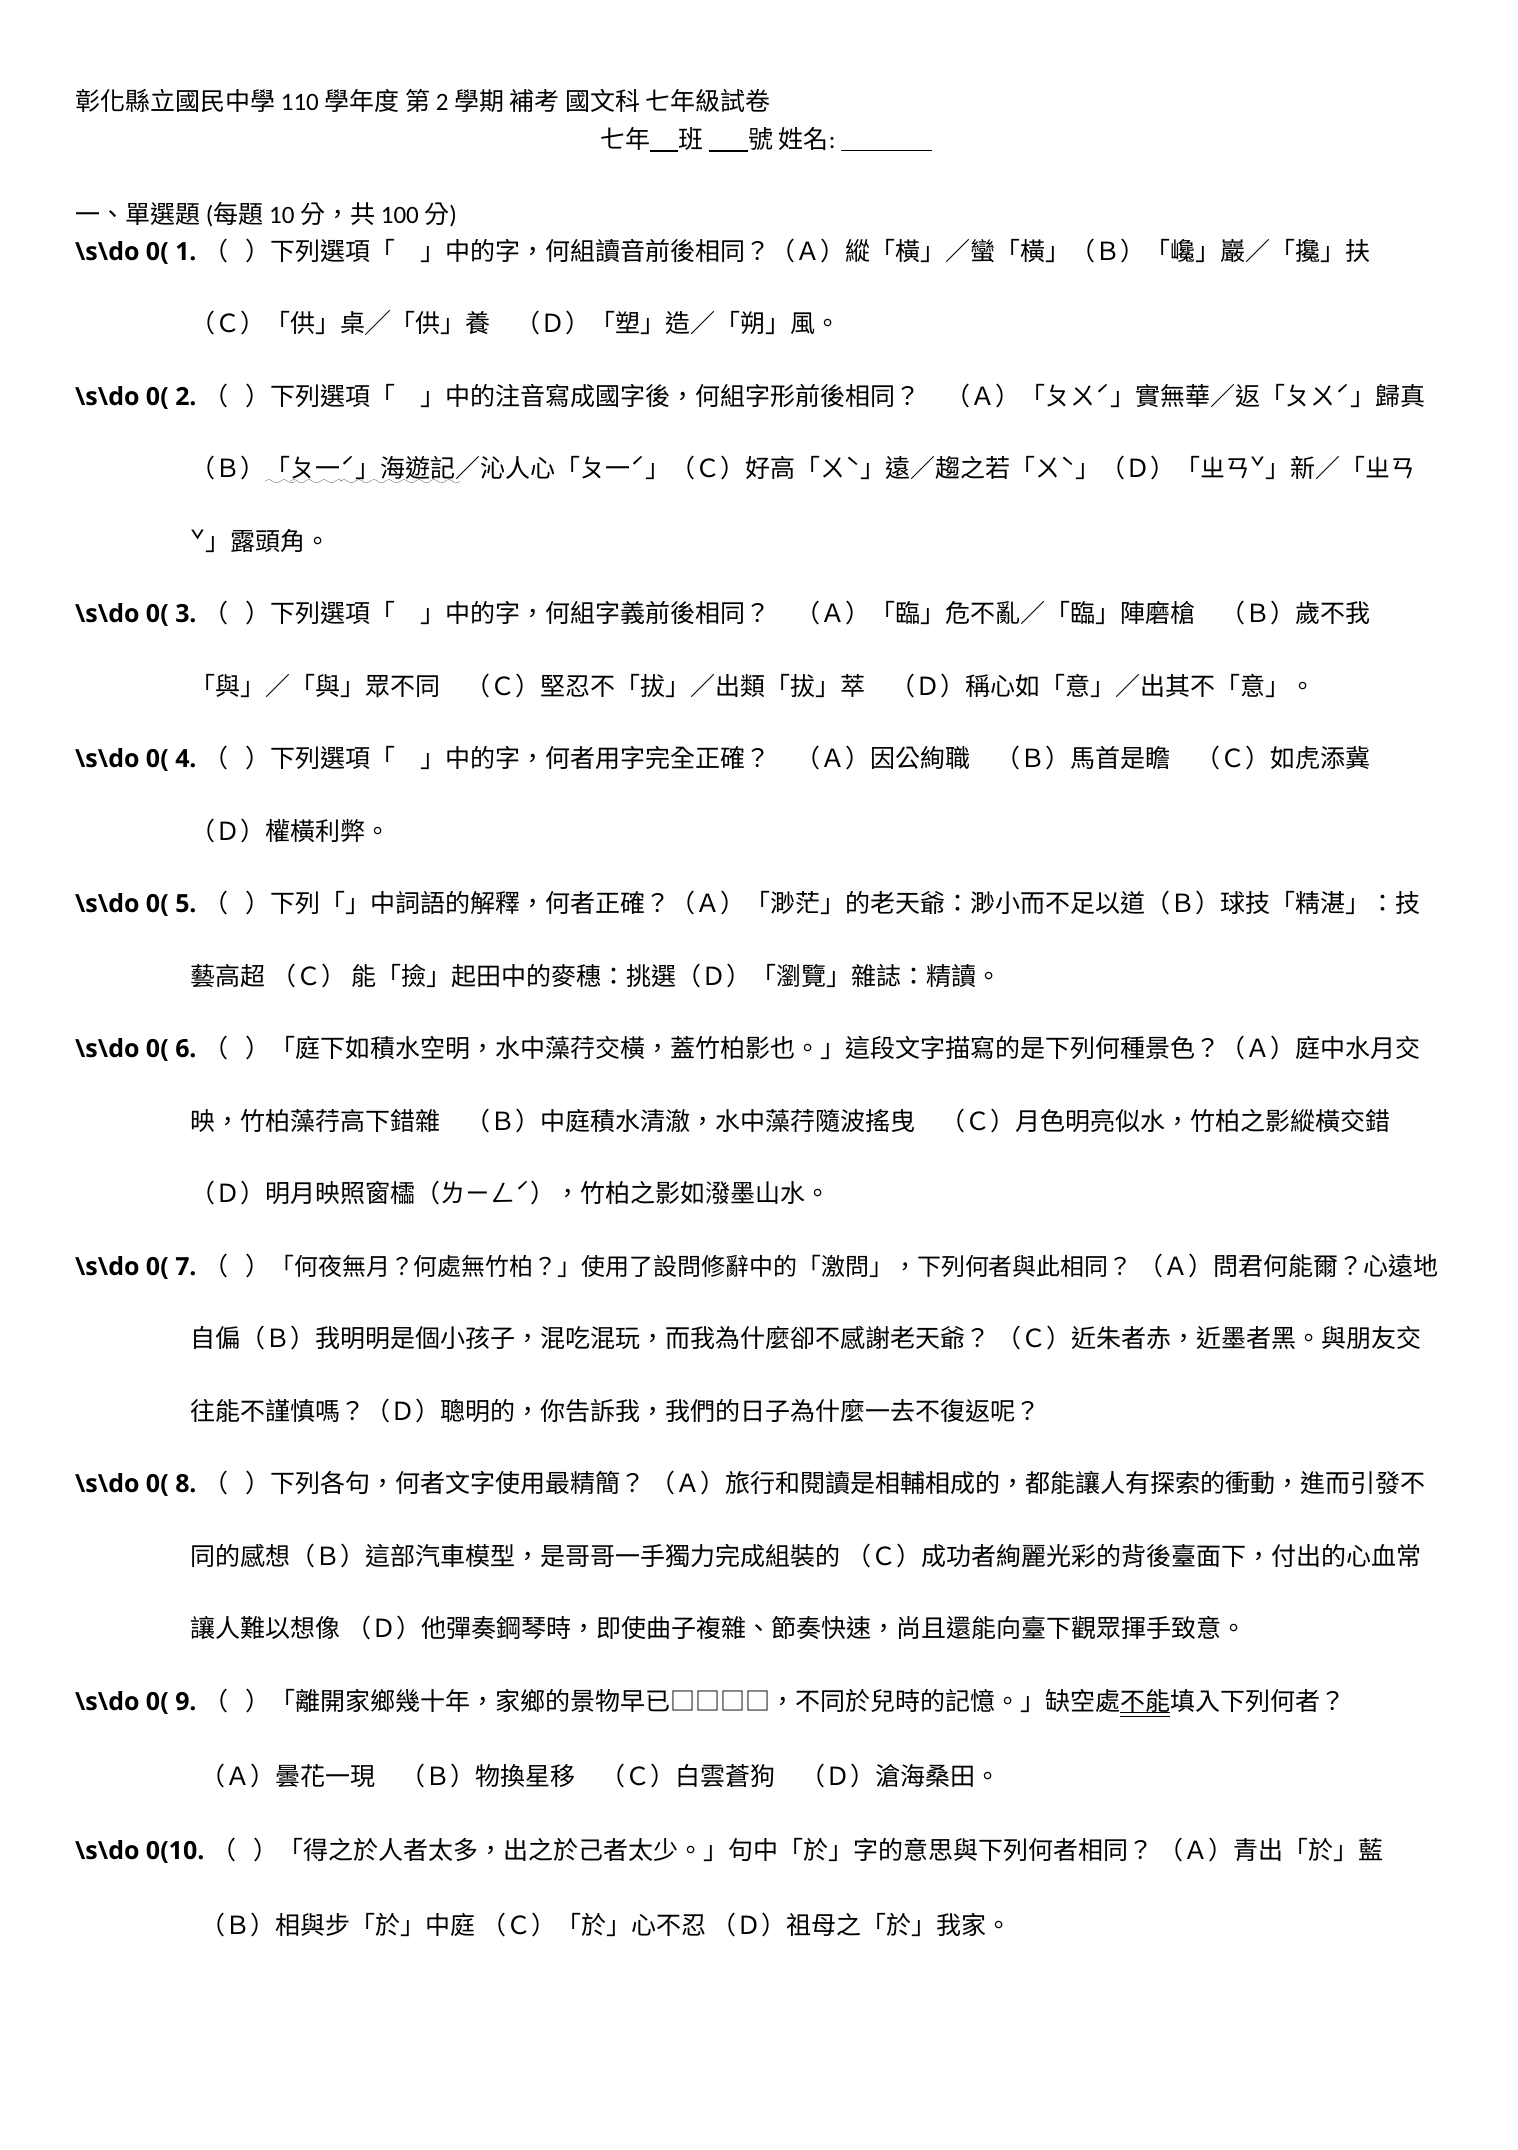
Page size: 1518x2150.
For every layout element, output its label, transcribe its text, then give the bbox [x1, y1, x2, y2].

text 彰化縣立國民中學 110 學年度 第 2 學期 補考 國文科 七年級試卷 [75, 81, 1443, 118]
text （ ）下列「」中詞語的解釋，何者正確？（Ａ）「渺茫」的老天爺：渺小而不足以道（Ｂ）球技「精湛」：技藝高超 （Ｃ） 能「撿」起田中的麥穗：挑選（Ｄ）「瀏覽」雜誌：精讀。 [75, 883, 1443, 992]
text （ ）「何夜無月？何處無竹柏？」使用了設問修辭中的「激問」，下列何者與此相同？ （Ａ）問君何能爾？心遠地自偏（Ｂ）我明明是個小孩子，混吃混玩，而我為什麼卻不感謝老天爺？ （Ｃ）近朱者赤，近墨者黑。與朋友交往能不謹慎嗎？（Ｄ）聰明的，你告訴我，我們的日子為什麼一去不復返呢？ [75, 1246, 1443, 1427]
text （ ）「庭下如積水空明，水中藻荇交橫，蓋竹柏影也。」這段文字描寫的是下列何種景色？（Ａ）庭中水月交映，竹柏藻荇高下錯雜 （Ｂ）中庭積水清澈，水中藻荇隨波搖曳 （Ｃ）月色明亮似水，竹柏之影縱橫交錯 （Ｄ）明月映照窗櫺（ㄌㄧㄥˊ），竹柏之影如潑墨山水。 [75, 1028, 1443, 1210]
text （ ）下列選項「 」中的注音寫成國字後，何組字形前後相同？ （Ａ）「ㄆㄨˊ」實無華／返「ㄆㄨˊ」歸真 （Ｂ）「ㄆ一ˊ」海遊記／沁人心「ㄆ一ˊ」（Ｃ）好高「ㄨˋ」遠／趨之若「ㄨˋ」（Ｄ）「ㄓㄢˇ」新／「ㄓㄢˇ」露頭角。 [75, 376, 1443, 557]
text （ ）下列選項「 」中的字，何組字義前後相同？ （Ａ）「臨」危不亂／「臨」陣磨槍 （Ｂ）歲不我「與」／「與」眾不同 （Ｃ）堅忍不「拔」／出類「拔」萃 （Ｄ）稱心如「意」／出其不「意」。 [75, 593, 1443, 702]
text 七年 班 號 姓名: [75, 118, 1443, 156]
text （ ）「得之於人者太多，出之於己者太少。」句中「於」字的意思與下列何者相同？ （Ａ）青出「於」藍 （Ｂ）相與步「於」中庭 （Ｃ）「於」心不忍 （Ｄ）祖母之「於」我家。 [75, 1830, 1443, 1942]
text （ ）下列各句，何者文字使用最精簡？ （Ａ）旅行和閱讀是相輔相成的，都能讓人有探索的衝動，進而引發不同的感想（Ｂ）這部汽車模型，是哥哥一手獨力完成組裝的 （Ｃ）成功者絢麗光彩的背後臺面下，付出的心血常讓人難以想像 （Ｄ）他彈奏鋼琴時，即使曲子複雜、節奏快速，尚且還能向臺下觀眾揮手致意。 [75, 1463, 1443, 1645]
text 一、單選題 (每題 10 分，共 100 分) [75, 193, 1443, 231]
text （ ）下列選項「 」中的字，何組讀音前後相同？（Ａ）縱「橫」／蠻「橫」（Ｂ）「巉」巖／「攙」扶 （Ｃ）「供」桌╱「供」養 （Ｄ）「塑」造／「朔」風。 [75, 231, 1443, 340]
text （ ）下列選項「 」中的字，何者用字完全正確？ （Ａ）因公絢職 （Ｂ）馬首是瞻 （Ｃ）如虎添冀（Ｄ）權橫利弊。 [75, 738, 1443, 847]
text （ ）「離開家鄉幾十年，家鄉的景物早已□□□□，不同於兒時的記憶。」缺空處不能填入下列何者？ （Ａ）曇花一現 （Ｂ）物換星移 （Ｃ）白雲蒼狗 （Ｄ）滄海桑田。 [75, 1681, 1443, 1793]
